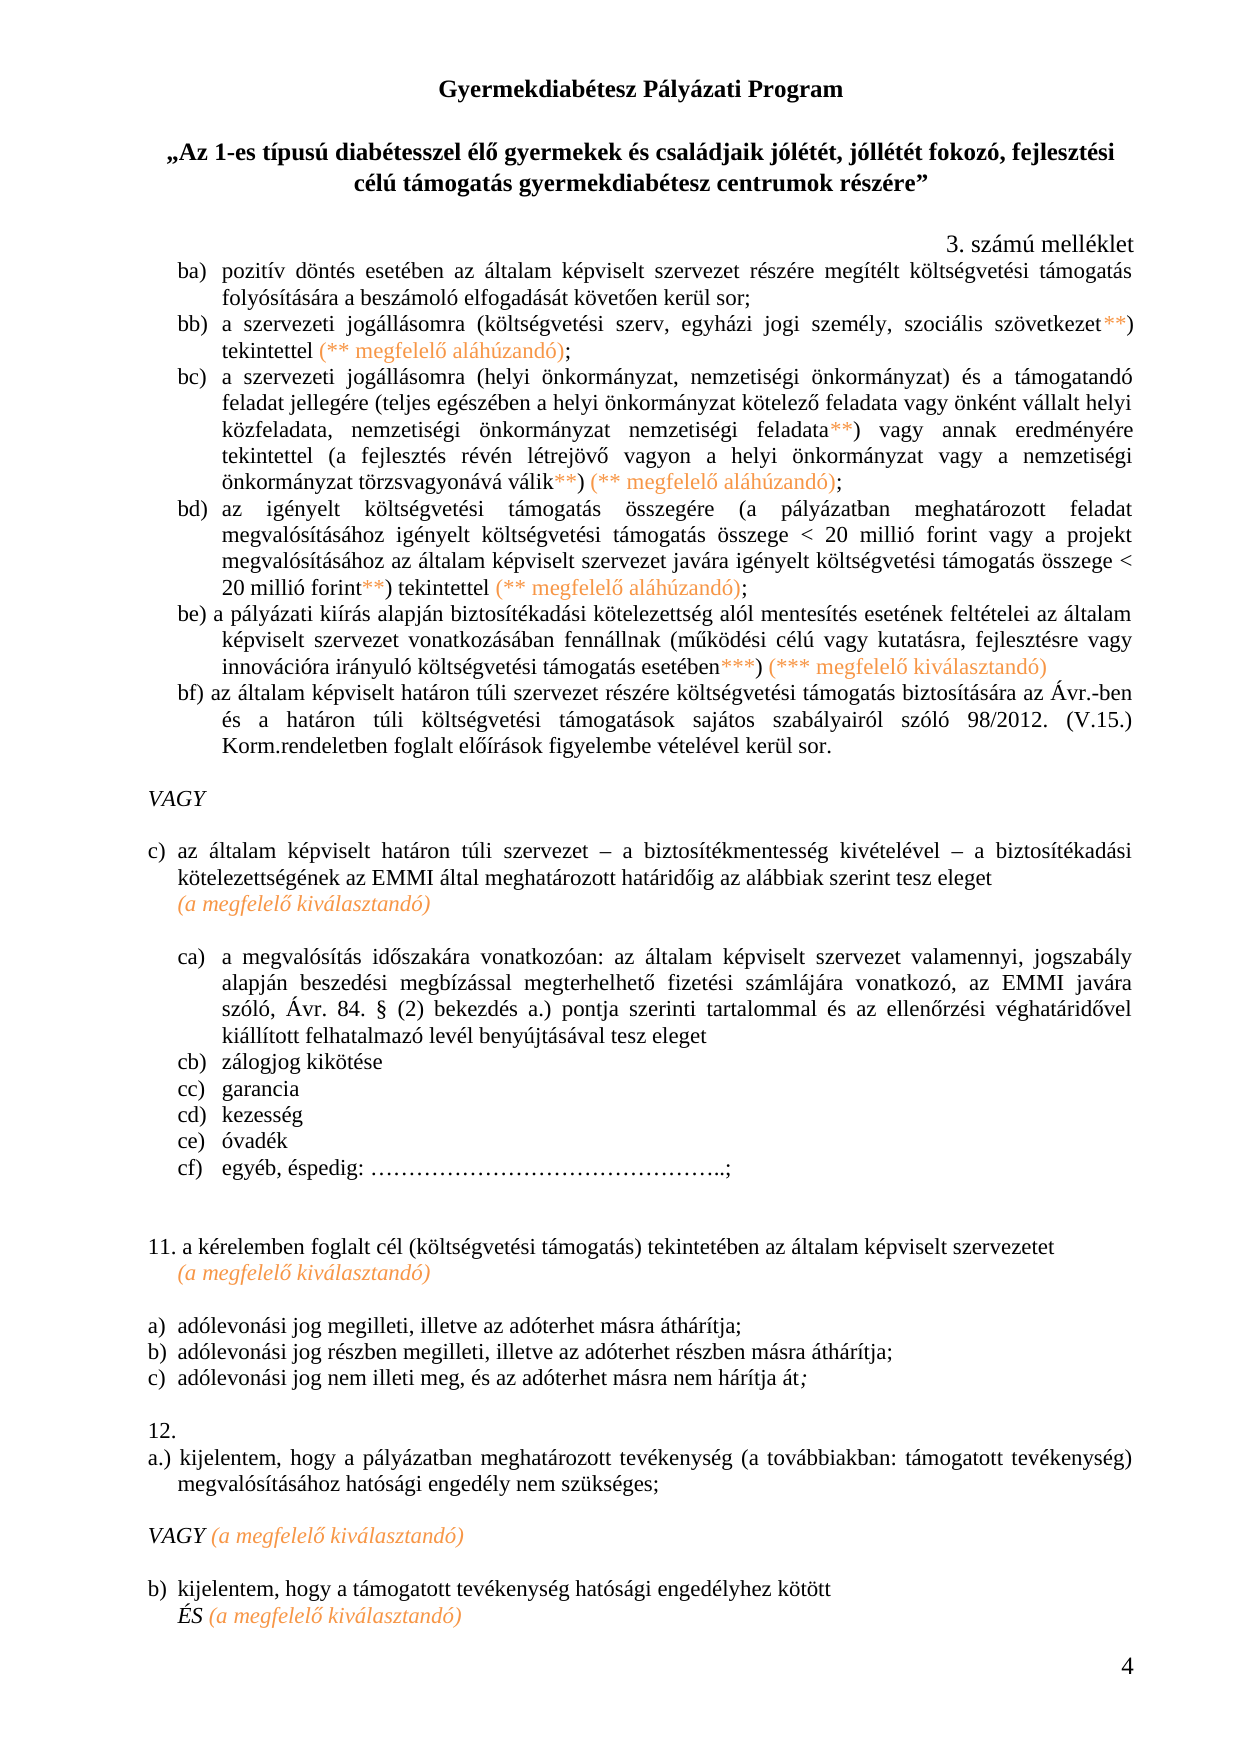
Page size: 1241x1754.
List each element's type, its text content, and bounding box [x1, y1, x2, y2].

text 12. [148, 1417, 1134, 1443]
text ca) a megvalósítás időszakára vonatkozóan: az általam képviselt szervezet valamennyi, jogszabály alapján beszedési megbízással megterhelhető fizetési számlájára vonatkozó, az EMMI javára szóló, Ávr. 84. § (2) bekezdés a.) pontja szerinti tartalommal és az ellenőrzési véghatáridővel kiállított felhatalmazó levél benyújtásával tesz eleget [177, 943, 1134, 1048]
list (a megfelelő kiválasztandó) [177, 890, 1134, 916]
text a) adólevonási jog megilleti, illetve az adóterhet másra áthárítja; [148, 1312, 1134, 1338]
text ba) pozitív döntés esetében az általam képviselt szervezet részére megítélt költségvetési támogatás folyósítására a beszámoló elfogadását követően kerül sor; [177, 258, 1134, 310]
text b) adólevonási jog részben megilleti, illetve az adóterhet részben másra áthárítja; [148, 1338, 1134, 1364]
list (a megfelelő kiválasztandó) [177, 1259, 1134, 1285]
text a.) kijelentem, hogy a pályázatban meghatározott tevékenység (a továbbiakban: támogatott tevékenység) megvalósításához hatósági engedély nem szükséges; [148, 1443, 1134, 1496]
text be) a pályázati kiírás alapján biztosítékadási kötelezettség alól mentesítés esetének feltételei az általam képviselt szervezet vonatkozásában fennállnak (működési célú vagy kutatásra, fejlesztésre vagy innovációra irányuló költségvetési támogatás esetében***) (*** megfelelő kiválasztandó) [177, 600, 1134, 679]
text VAGY [148, 785, 1134, 811]
text ÉS (a megfelelő kiválasztandó) [177, 1602, 1134, 1628]
text bc) a szervezeti jogállásomra (helyi önkormányzat, nemzetiségi önkormányzat) és a támogatandó feladat jellegére (teljes egészében a helyi önkormányzat kötelező feladata vagy önként vállalt helyi közfeladata, nemzetiségi önkormányzat nemzetiségi feladata**) vagy annak eredményére tekintettel (a fejlesztés révén létrejövő vagyon a helyi önkormányzat vagy a nemzetiségi önkormányzat törzsvagyonává válik**) (** megfelelő aláhúzandó); [177, 363, 1134, 495]
text cf) egyéb, éspedig: ………………………………………..; [177, 1154, 1134, 1180]
text cd) kezesség [177, 1101, 1134, 1127]
text 11. a kérelemben foglalt cél (költségvetési támogatás) tekintetében az általam képviselt szervezetet [148, 1233, 1134, 1259]
text c) adólevonási jog nem illeti meg, és az adóterhet másra nem hárítja át; [148, 1364, 1134, 1391]
text cb) zálogjog kikötése [177, 1048, 1134, 1074]
text ce) óvadék [177, 1127, 1134, 1154]
text bf) az általam képviselt határon túli szervezet részére költségvetési támogatás biztosítására az Ávr.-ben és a határon túli költségvetési támogatások sajátos szabályairól szóló 98/2012. (V.15.) Korm.rendeletben foglalt előírások figyelembe vételével kerül sor. [177, 679, 1134, 758]
text cc) garancia [177, 1074, 1134, 1101]
list az általam képviselt határon túli szervezet – a biztosítékmentesség kivételével – a biztosítékadási kötelezettségének az EMMI által meghatározott határidőig az alábbiak szerint tesz eleget [148, 837, 1134, 890]
text b) kijelentem, hogy a támogatott tevékenység hatósági engedélyhez kötött [148, 1575, 1134, 1602]
text bb) a szervezeti jogállásomra (költségvetési szerv, egyházi jogi személy, szociális szövetkezet**) tekintettel (** megfelelő aláhúzandó); [177, 310, 1134, 363]
text VAGY (a megfelelő kiválasztandó) [148, 1523, 1134, 1549]
text bd) az igényelt költségvetési támogatás összegére (a pályázatban meghatározott feladat megvalósításához igényelt költségvetési támogatás összege < 20 millió forint vagy a projekt megvalósításához az általam képviselt szervezet javára igényelt költségvetési támogatás összege < 20 millió forint**) tekintettel (** megfelelő aláhúzandó); [177, 495, 1134, 600]
